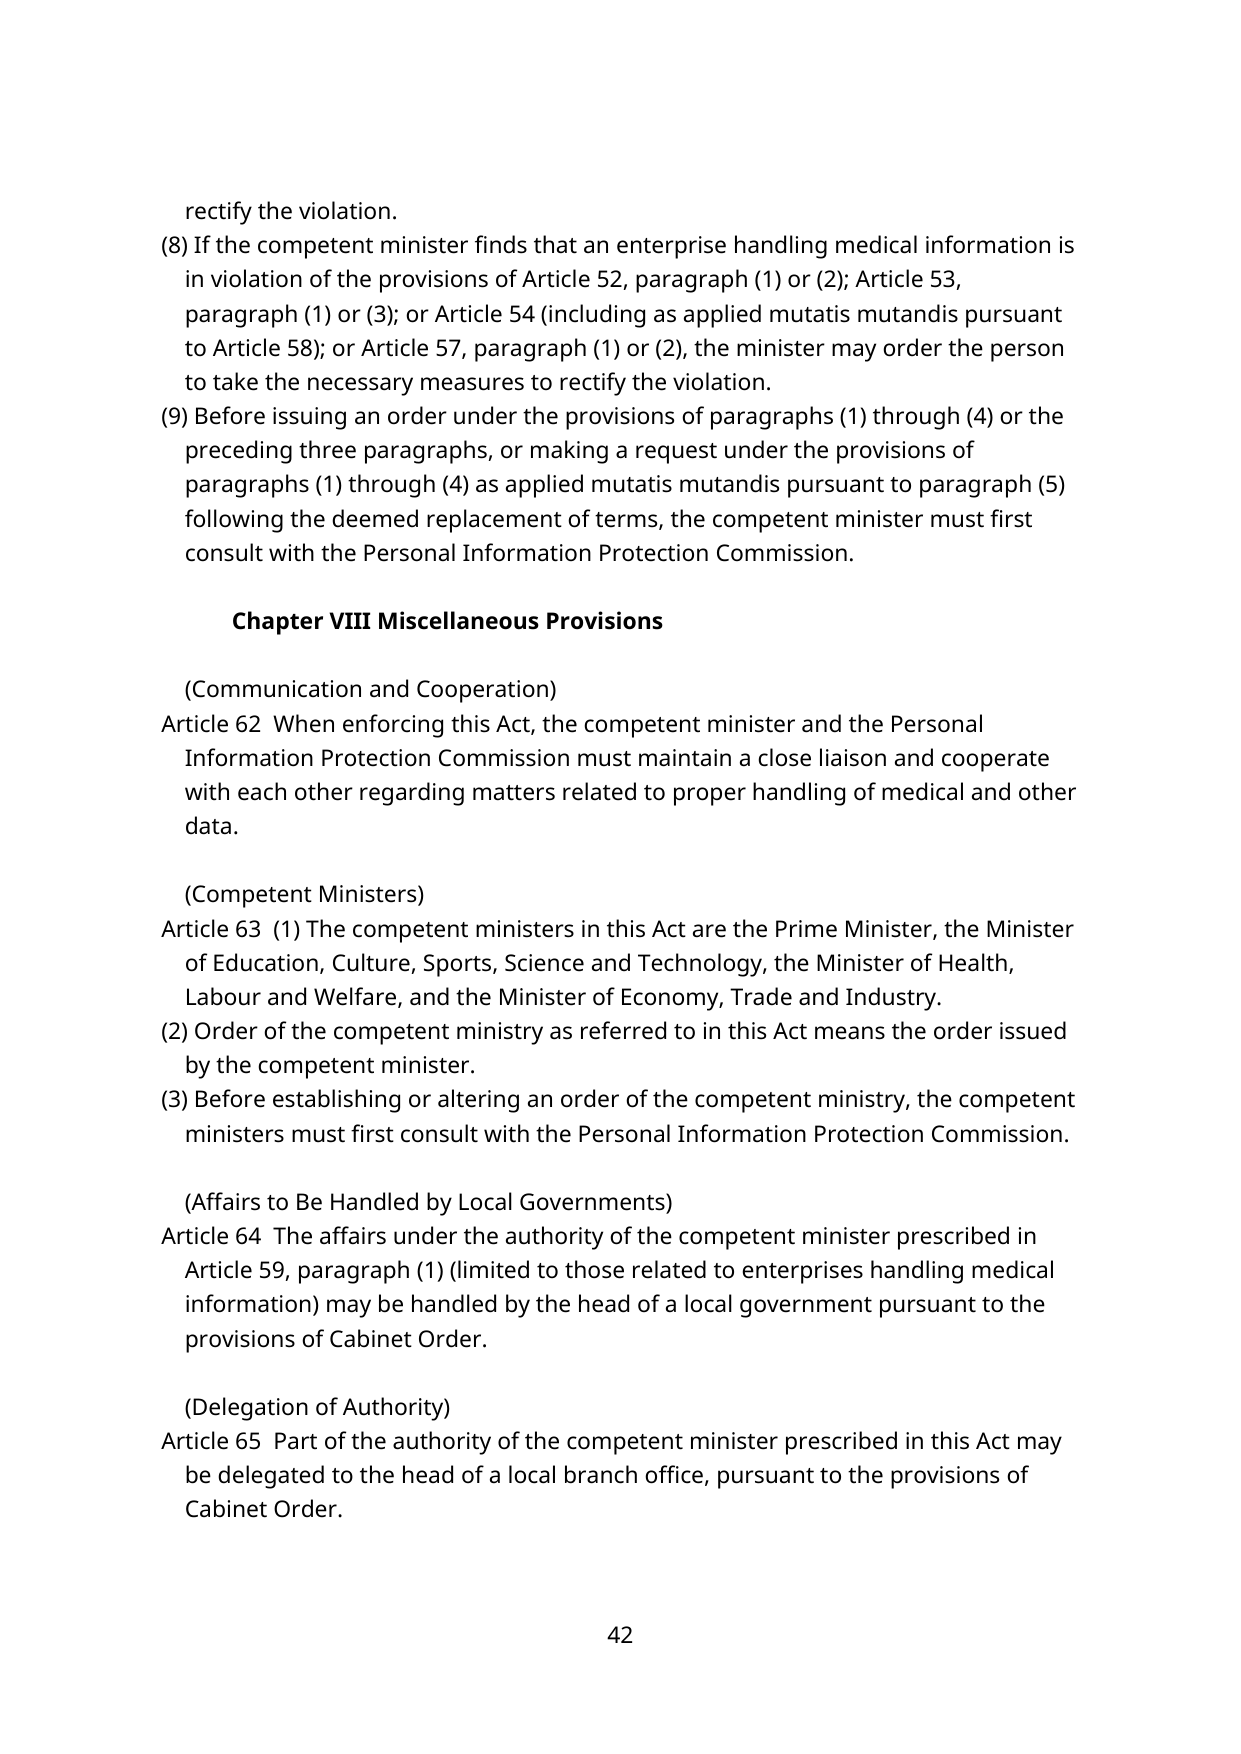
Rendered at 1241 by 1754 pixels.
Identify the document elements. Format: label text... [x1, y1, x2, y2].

text (8) If the competent minister finds that an enterprise handling medical information is in violation of the provisions of Article 52, paragraph (1) or (2); Article 53, paragraph (1) or (3); or Article 54 (including as applied mutatis mutandis pursuant to Article 58); or Article 57, paragraph (1) or (2), the minister may order the person to take the necessary measures to rectify the violation. [161, 228, 1079, 399]
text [161, 194, 1079, 228]
text (Communication and Cooperation) [184, 672, 1079, 706]
text (Delegation of Authority) [184, 1389, 1079, 1424]
text Article 62 When enforcing this Act, the competent minister and the Personal Information Protection Commission must maintain a close liaison and cooperate with each other regarding matters related to proper handling of medical and other data. [161, 706, 1079, 843]
text (9) Before issuing an order under the provisions of paragraphs (1) through (4) or the preceding three paragraphs, or making a request under the provisions of paragraphs (1) through (4) as applied mutatis mutandis pursuant to paragraph (5) following the deemed replacement of terms, the competent minister must first consult with the Personal Information Protection Commission. [161, 399, 1079, 569]
text Article 65 Part of the authority of the competent minister prescribed in this Act may be delegated to the head of a local branch office, pursuant to the provisions of Cabinet Order. [161, 1424, 1079, 1526]
text (Affairs to Be Handled by Local Governments) [184, 1184, 1079, 1219]
text Article 64 The affairs under the authority of the competent minister prescribed in Article 59, paragraph (1) (limited to those related to enterprises handling medical information) may be handled by the head of a local government pursuant to the provisions of Cabinet Order. [161, 1219, 1079, 1355]
text (Competent Ministers) [184, 877, 1079, 911]
text Chapter VIII Miscellaneous Provisions [230, 604, 1079, 638]
text (3) Before establishing or altering an order of the competent ministry, the competent ministers must first consult with the Personal Information Protection Commission. [161, 1082, 1079, 1150]
text Article 63 (1) The competent ministers in this Act are the Prime Minister, the Minister of Education, Culture, Sports, Science and Technology, the Minister of Health, Labour and Welfare, and the Minister of Economy, Trade and Industry. [161, 911, 1079, 1014]
text (2) Order of the competent ministry as referred to in this Act means the order issued by the competent minister. [161, 1014, 1079, 1082]
